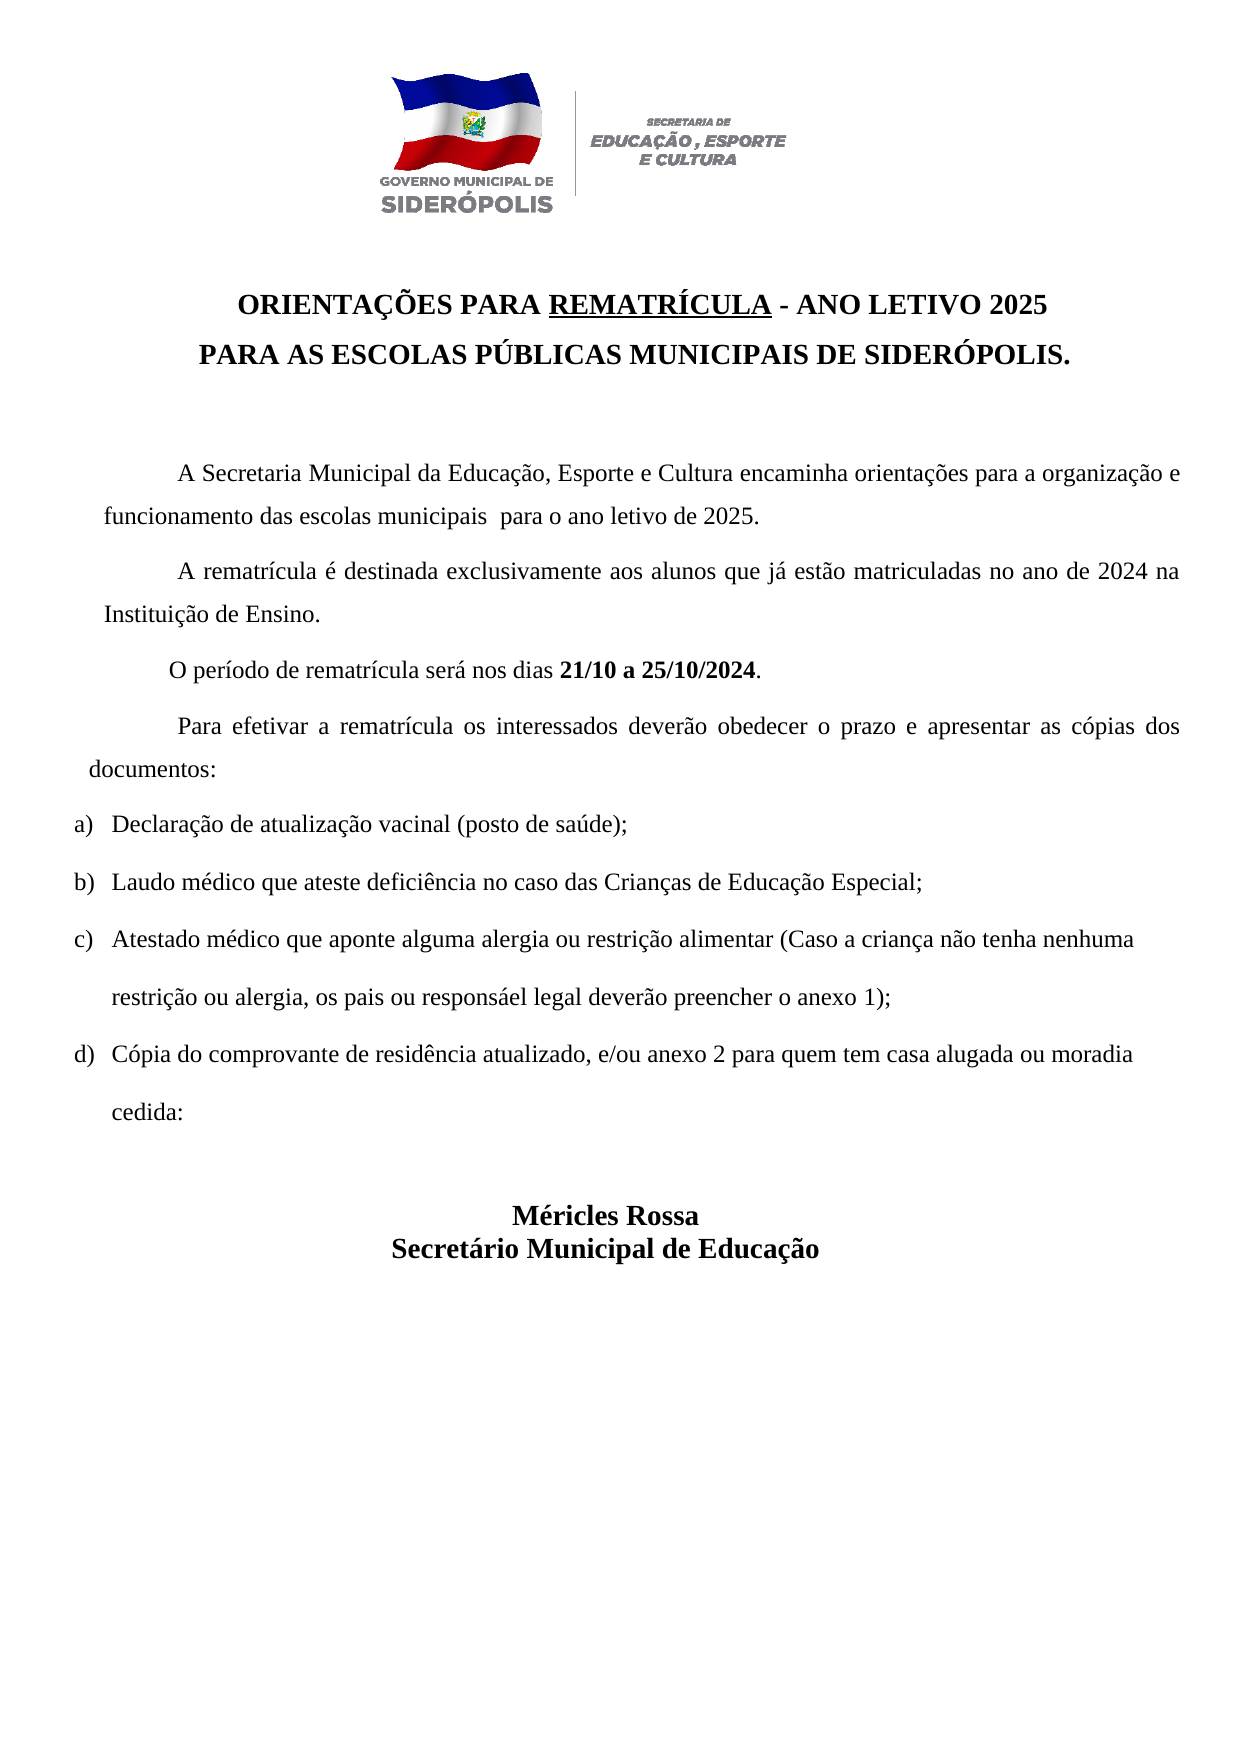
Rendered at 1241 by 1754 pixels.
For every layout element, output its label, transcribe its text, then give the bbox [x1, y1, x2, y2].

text O período de rematrícula será nos dias 21/10 a 25/10/2024. [89, 655, 1181, 684]
list Laudo médico que ateste deficiência no caso das Crianças de Educação Especial; [74, 867, 1181, 896]
picture [380, 73, 787, 213]
text Para efetivar a rematrícula os interessados deverão obedecer o prazo e apresentar as cópias dos documentos: [89, 711, 1181, 783]
text A rematrícula é destinada exclusivamente aos alunos que já estão matriculadas no ano de 2024 na Instituição de Ensino. [103, 556, 1181, 628]
subtitle ORIENTAÇÕES PARA REMATRÍCULA - ANO LETIVO 2025 [29, 287, 1181, 321]
subtitle Méricles Rossa [29, 1198, 1181, 1231]
list Declaração de atualização vacinal (posto de saúde); [74, 809, 1181, 838]
list Atestado médico que aponte alguma alergia ou restrição alimentar (Caso a criança não tenha nenhuma restrição ou alergia, os pais ou responsáel legal deverão preencher o anexo 1); [74, 924, 1181, 1011]
subtitle Secretário Municipal de Educação [29, 1231, 1181, 1265]
subtitle PARA AS ESCOLAS PÚBLICAS MUNICIPAIS DE SIDERÓPOLIS. [0, 337, 1181, 371]
list Cópia do comprovante de residência atualizado, e/ou anexo 2 para quem tem casa alugada ou moradia cedida: [74, 1039, 1181, 1126]
subtitle A Secretaria Municipal da Educação, Esporte e Cultura encaminha orientações para a organização e funcionamento das escolas municipais para o ano letivo de 2025. [103, 458, 1181, 529]
